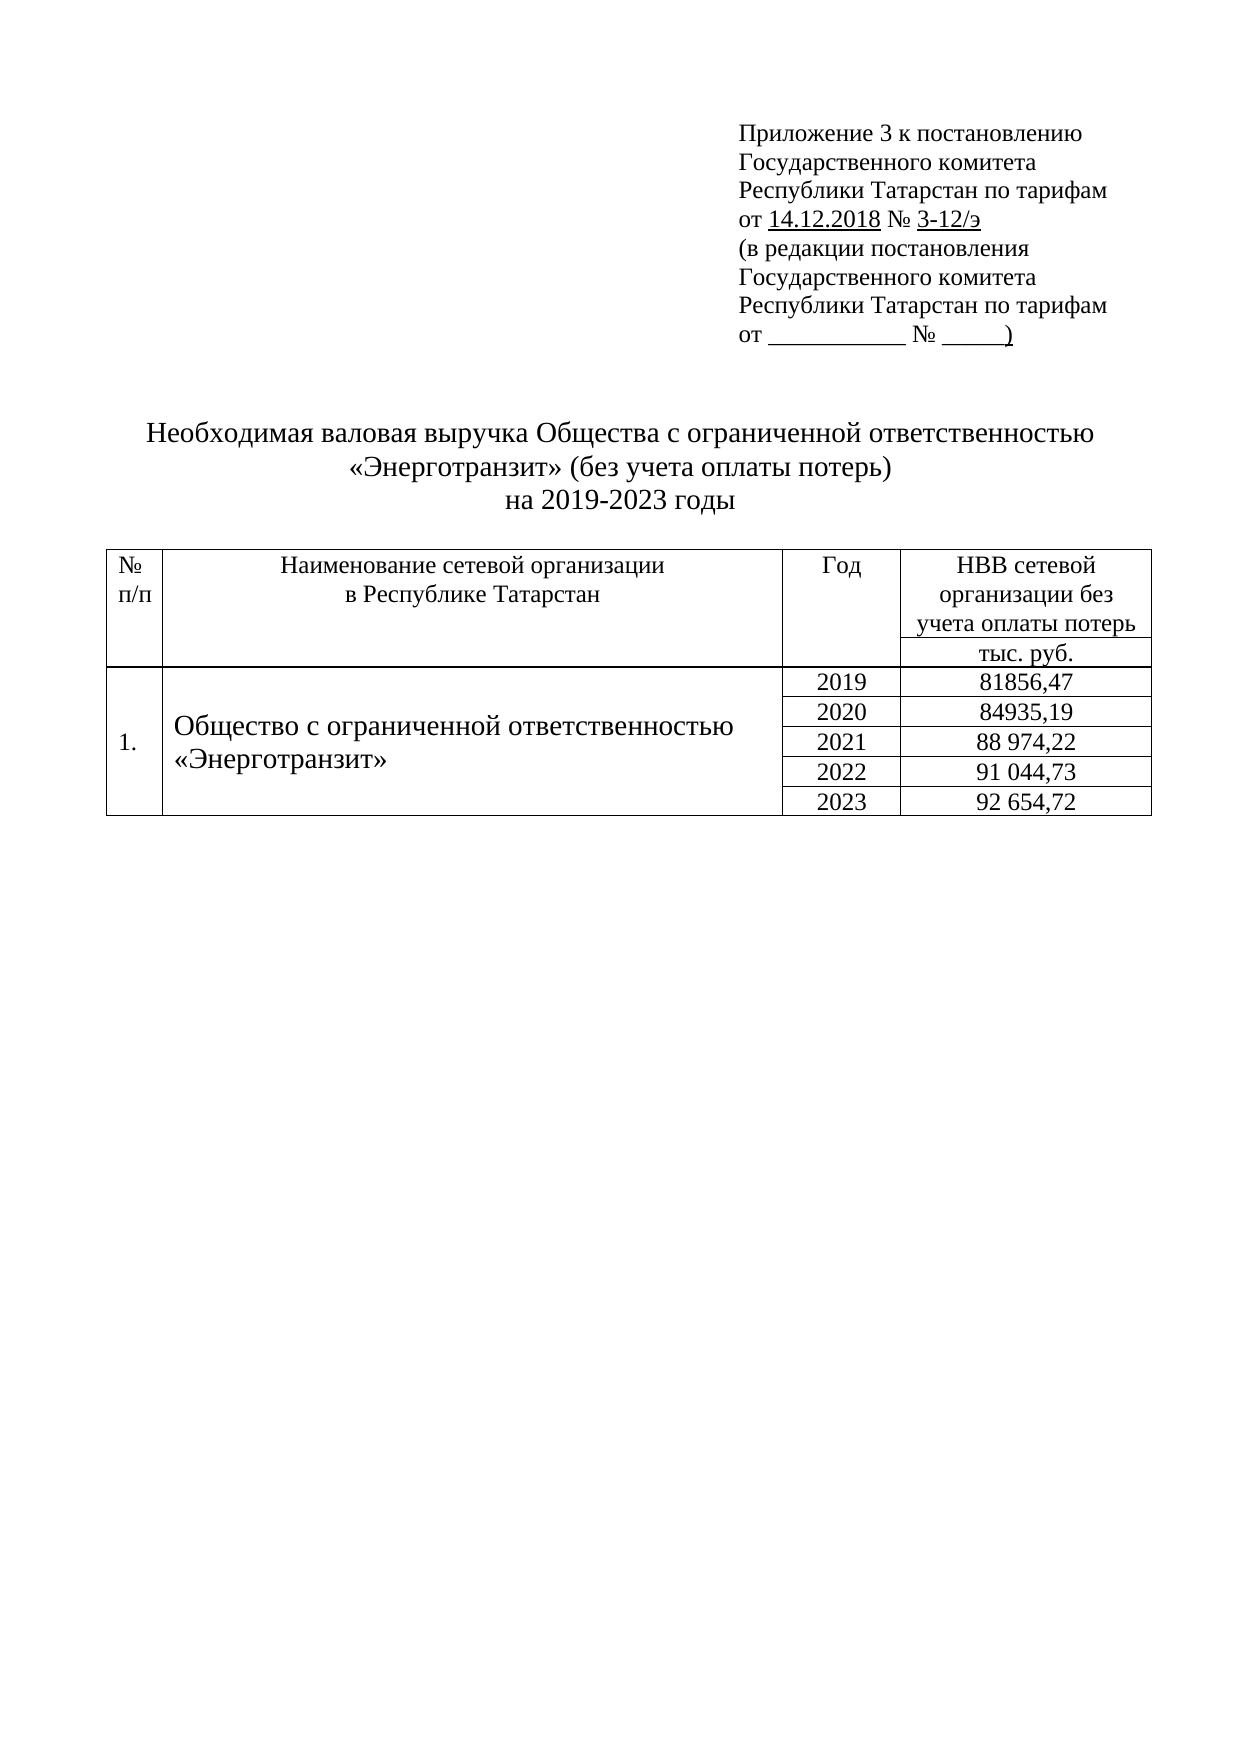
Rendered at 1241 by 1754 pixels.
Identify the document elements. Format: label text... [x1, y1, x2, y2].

text (в редакции постановления [738, 233, 1122, 262]
table_header НВВ сетевой организации без учета оплаты потерь [901, 550, 1151, 637]
table_cell 88 974,22 [901, 727, 1151, 756]
table_cell 2021 [783, 727, 900, 756]
table_cell 2023 [783, 787, 900, 815]
table_cell Общество с ограниченной ответственностью «Энерготранзит» [163, 668, 782, 815]
table_cell тыс. руб. [901, 638, 1151, 666]
text Приложение 3 к постановлению [738, 118, 1122, 147]
table_cell 91 044,73 [901, 757, 1151, 786]
table_cell 84935,19 [901, 697, 1151, 726]
table_cell 81856,47 [901, 668, 1151, 696]
table_header Год [783, 550, 900, 666]
text Государственного комитета [738, 147, 1122, 176]
text Государственного комитета [738, 262, 1122, 291]
table_header Наименование сетевой организации в Республике Татарстан [163, 550, 782, 666]
text Республики Татарстан по тарифам [738, 176, 1122, 204]
table_cell 2019 [783, 668, 900, 696]
table_header № п/п [107, 550, 162, 666]
text от ___________ № _____) [738, 319, 1122, 348]
table_cell 2022 [783, 757, 900, 786]
table_cell 2020 [783, 697, 900, 726]
table_cell 92 654,72 [901, 787, 1151, 815]
text от 14.12.2018 № 3-12/э [738, 204, 1122, 233]
text Республики Татарстан по тарифам [738, 291, 1122, 319]
text на 2019-2023 годы [118, 482, 1122, 516]
text Необходимая валовая выручка Общества с ограниченной ответственностью «Энерготранзит» (без учета оплаты потерь) [118, 415, 1122, 482]
table_cell 1. [107, 668, 162, 815]
